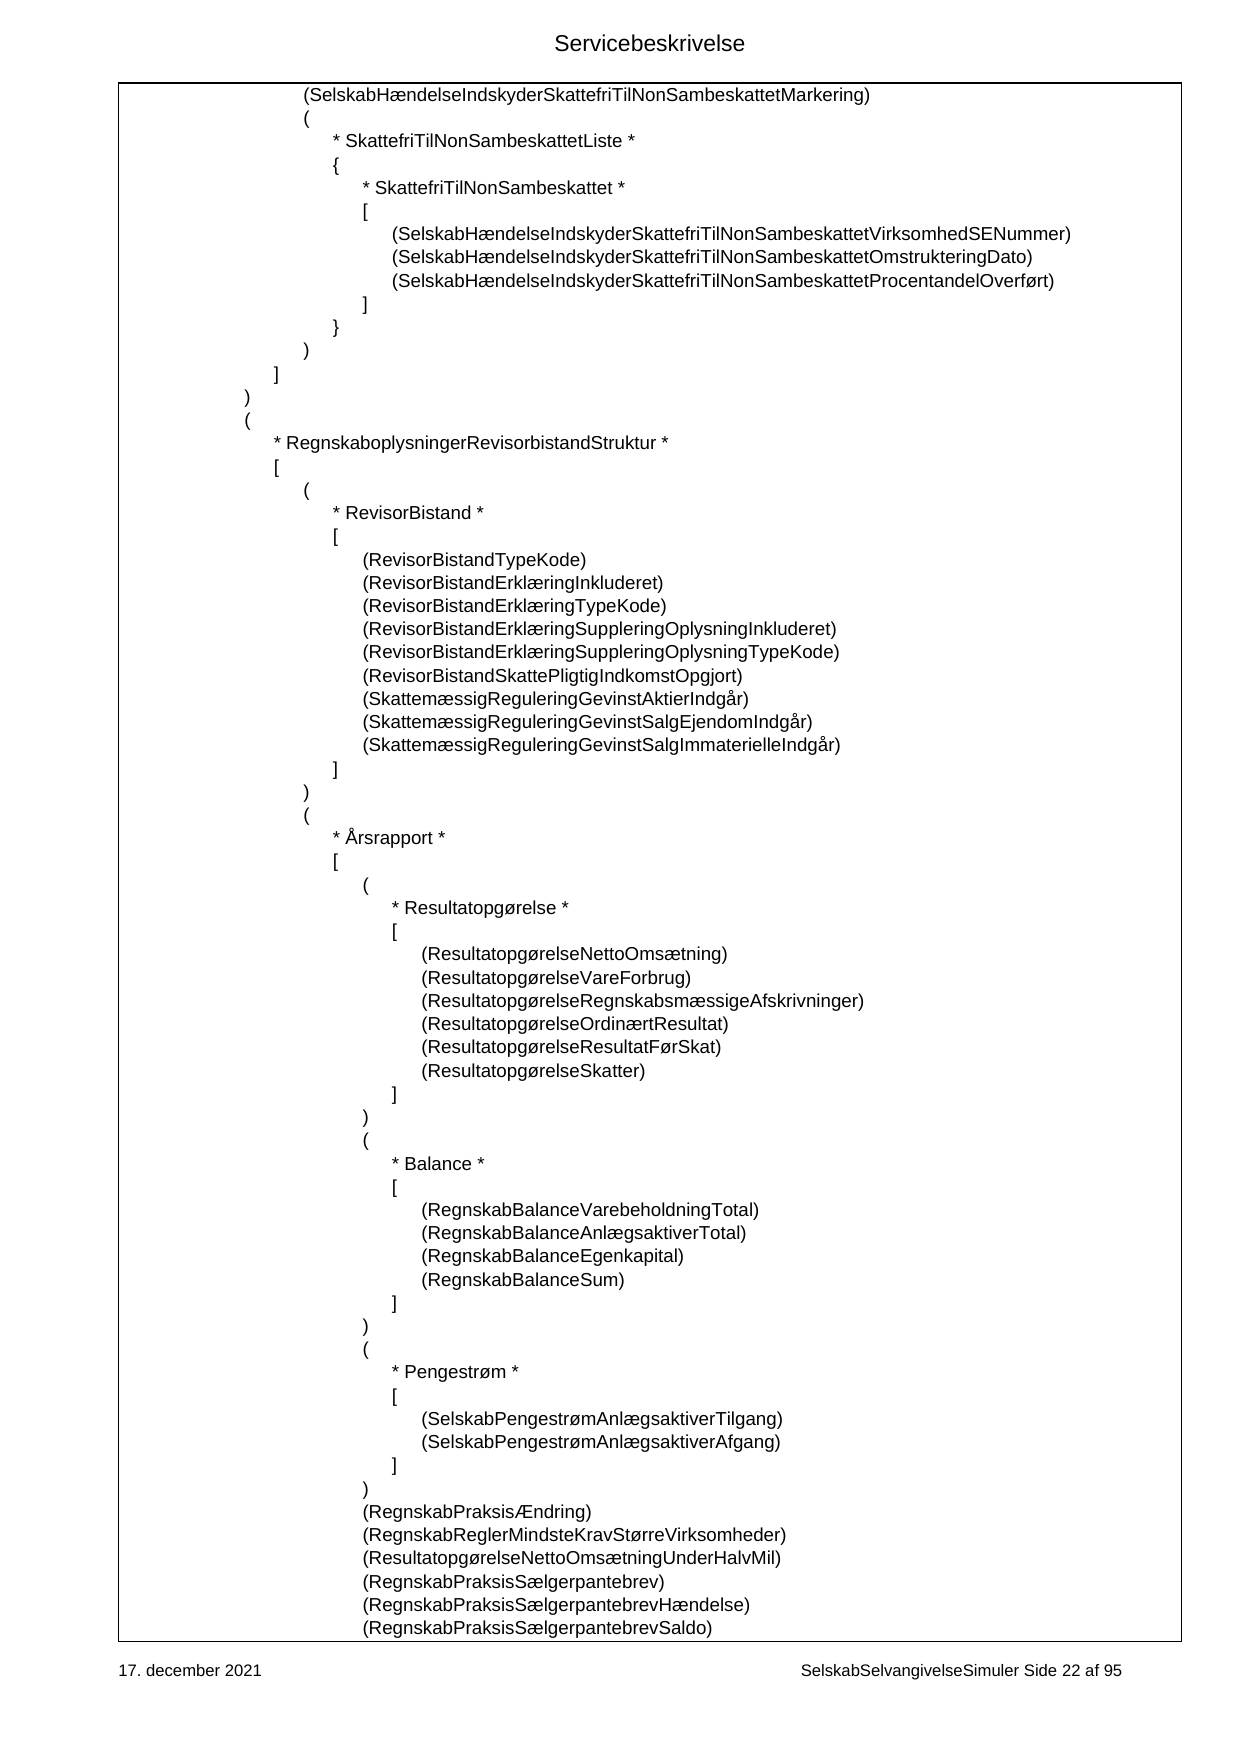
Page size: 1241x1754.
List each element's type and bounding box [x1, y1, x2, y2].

table_cell [119, 84, 1181, 1641]
